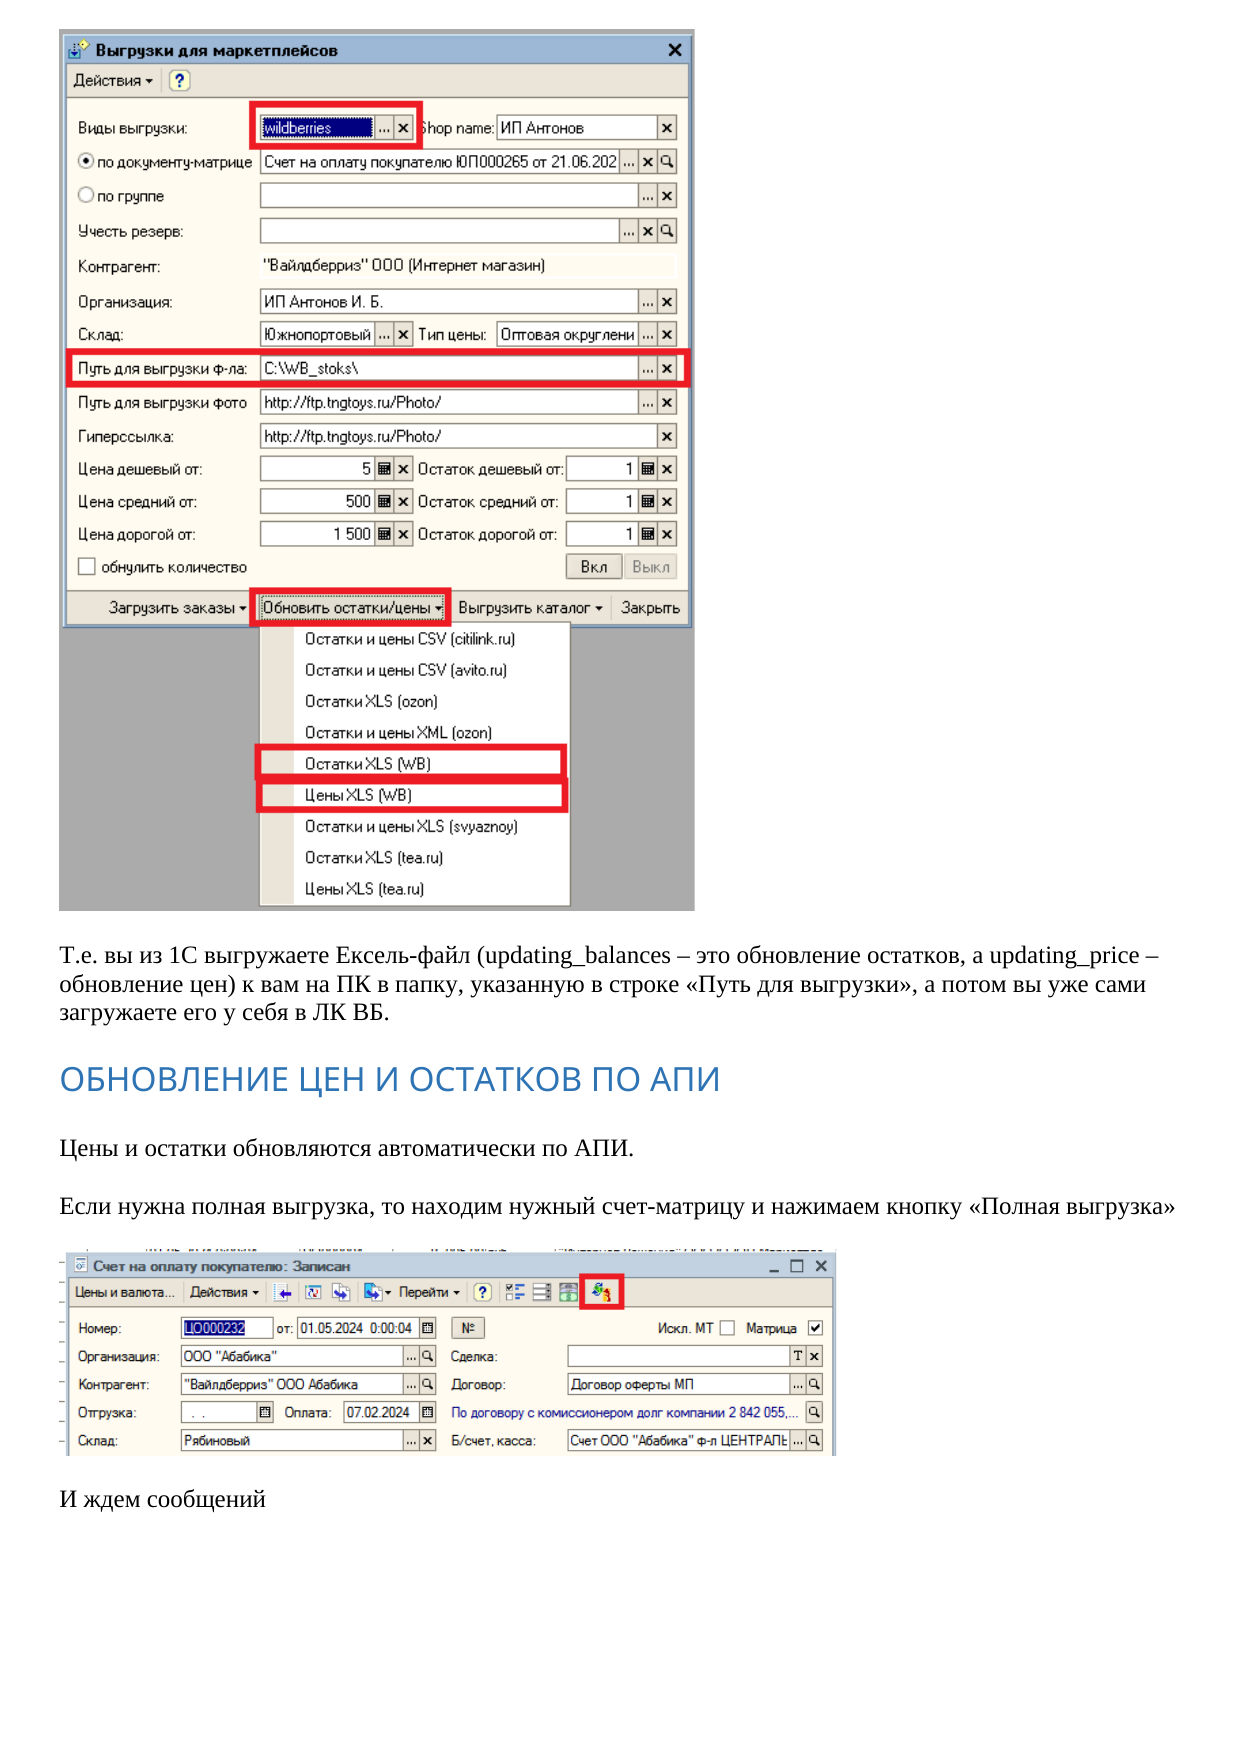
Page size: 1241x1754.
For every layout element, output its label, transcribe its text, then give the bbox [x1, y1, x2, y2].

picture [59, 29, 695, 911]
text Т.е. вы из 1С выгружаете Ексель-файл (updating_balances – это обновление остатков, а updating_price – обновление цен) к вам на ПК в папку, указанную в строке «Путь для выгрузки», а потом вы уже сами загружаете его у себя в ЛК ВБ. [59, 940, 1181, 1026]
text И ждем сообщений [59, 1484, 1181, 1513]
picture [59, 1249, 837, 1456]
subtitle ОБНОВЛЕНИЕ ЦЕН И ОСТАТКОВ ПО АПИ [59, 1055, 1181, 1101]
text Если нужна полная выгрузка, то находим нужный счет-матрицу и нажимаем кнопку «Полная выгрузка» [59, 1191, 1181, 1220]
text Цены и остатки обновляются автоматически по АПИ. [59, 1133, 1181, 1162]
